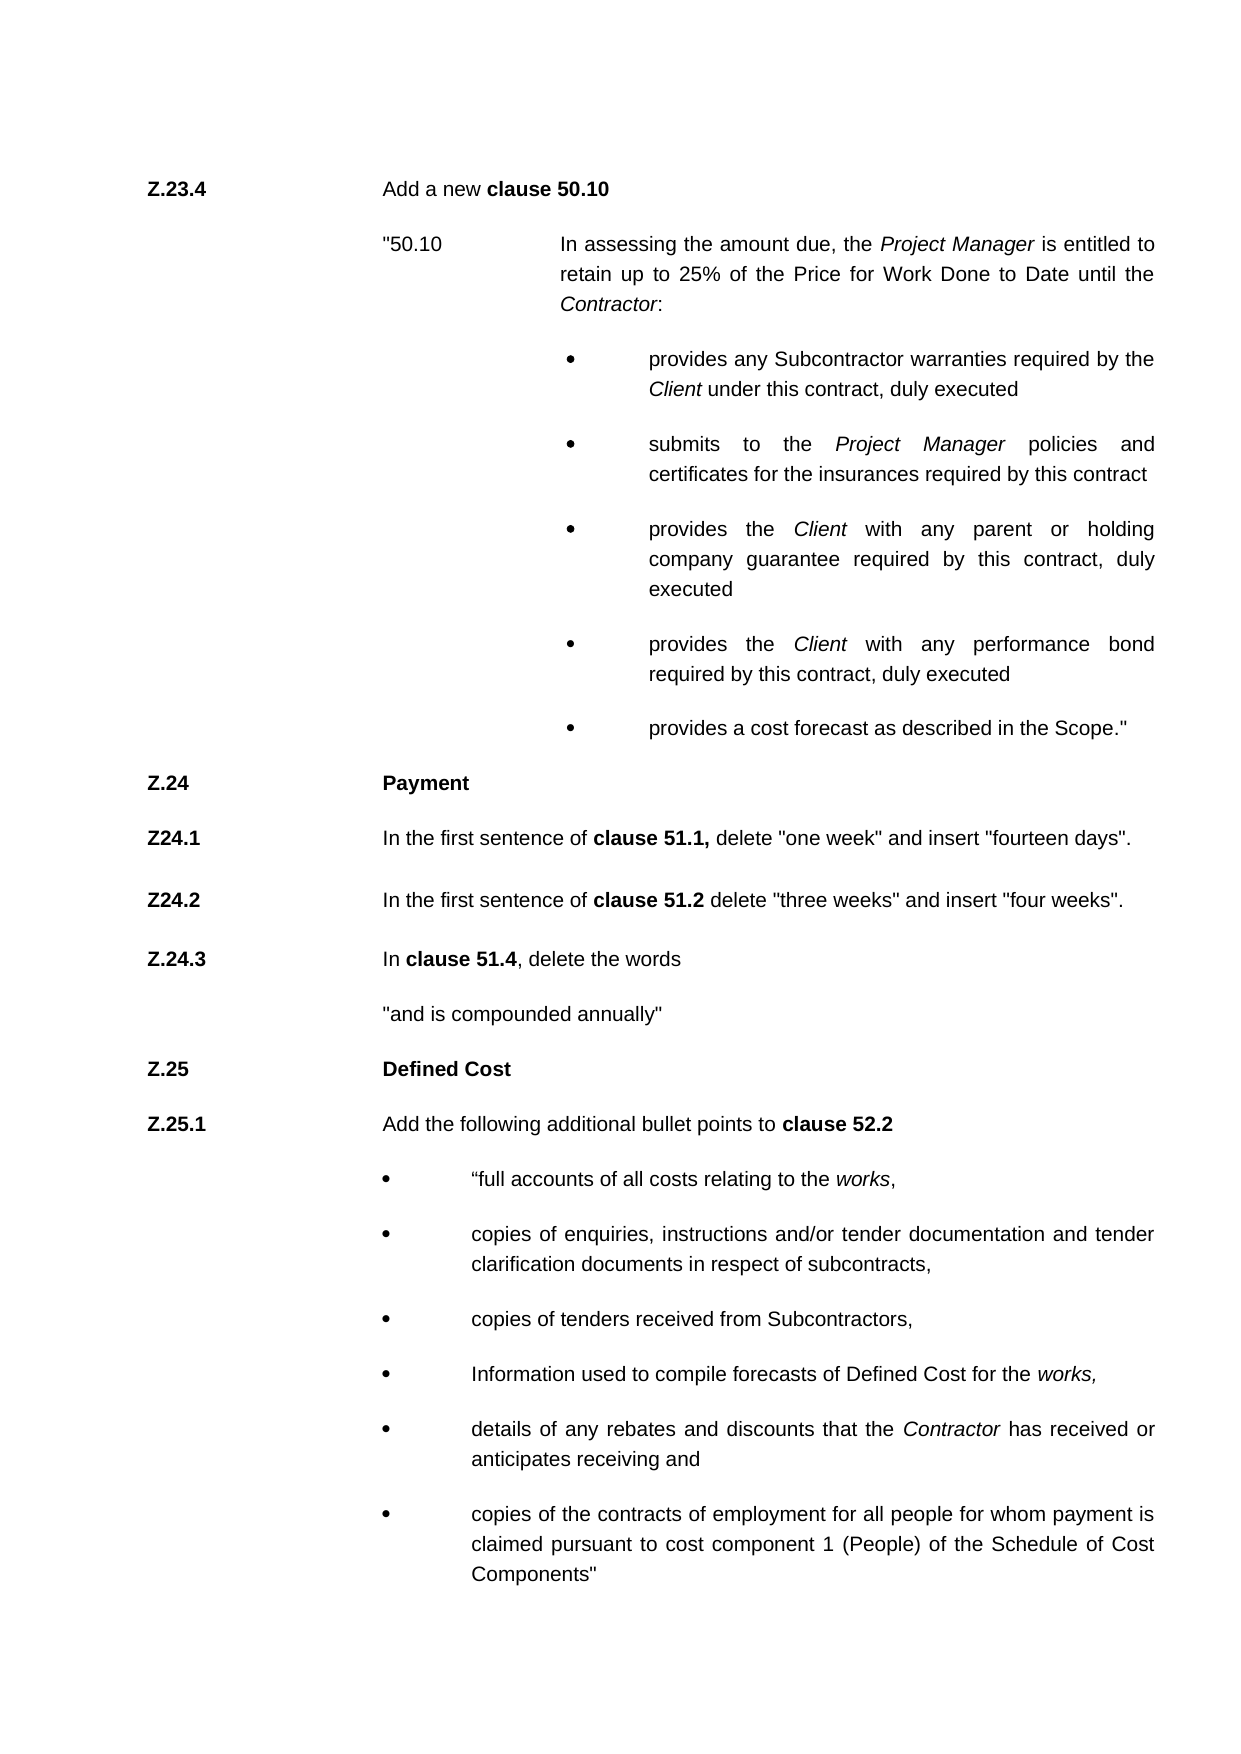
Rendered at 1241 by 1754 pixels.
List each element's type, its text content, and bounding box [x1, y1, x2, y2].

table_cell Z.23.4 [136, 177, 371, 771]
table_cell Z24.2 [136, 888, 371, 947]
table_cell Defined Cost [371, 1057, 1166, 1112]
table_cell In the first sentence of clause 51.1, delete "one week" and insert "fourteen days". [371, 826, 1166, 888]
table_cell Z24.1 [136, 826, 371, 888]
table_cell Z.25 [136, 1057, 371, 1112]
table_cell In the first sentence of clause 51.2 delete "three weeks" and insert "four weeks". [371, 888, 1166, 947]
table_cell In clause 51.4, delete the words "and is compounded annually" [371, 947, 1166, 1057]
table_cell Z.25.1 [136, 1112, 371, 1616]
table_cell Payment [371, 771, 1166, 826]
table_cell Add a new clause 50.10 "50.10 In assessing the amount due, the Project Manager is entitled to retain up to 25% of the Price for Work Done to Date until the Contractor: provides any Subcontractor warranties required by the Client under this contract, duly executed submits to the Project Manager policies and certificates for the insurances required by this contract provides the Client with any parent or holding company guarantee required by this contract, duly executed provides the Client with any performance bond required by this contract, duly executed provides a cost forecast as described in the Scope." [371, 177, 1166, 771]
table_cell Z.24 [136, 771, 371, 826]
table_cell Add the following additional bullet points to clause 52.2 “full accounts of all costs relating to the works, copies of enquiries, instructions and/or tender documentation and tender clarification documents in respect of subcontracts, copies of tenders received from Subcontractors, Information used to compile forecasts of Defined Cost for the works, details of any rebates and discounts that the Contractor has received or anticipates receiving and copies of the contracts of employment for all people for whom payment is claimed pursuant to cost component 1 (People) of the Schedule of Cost Components" [371, 1112, 1166, 1616]
table_cell Z.24.3 [136, 947, 371, 1057]
